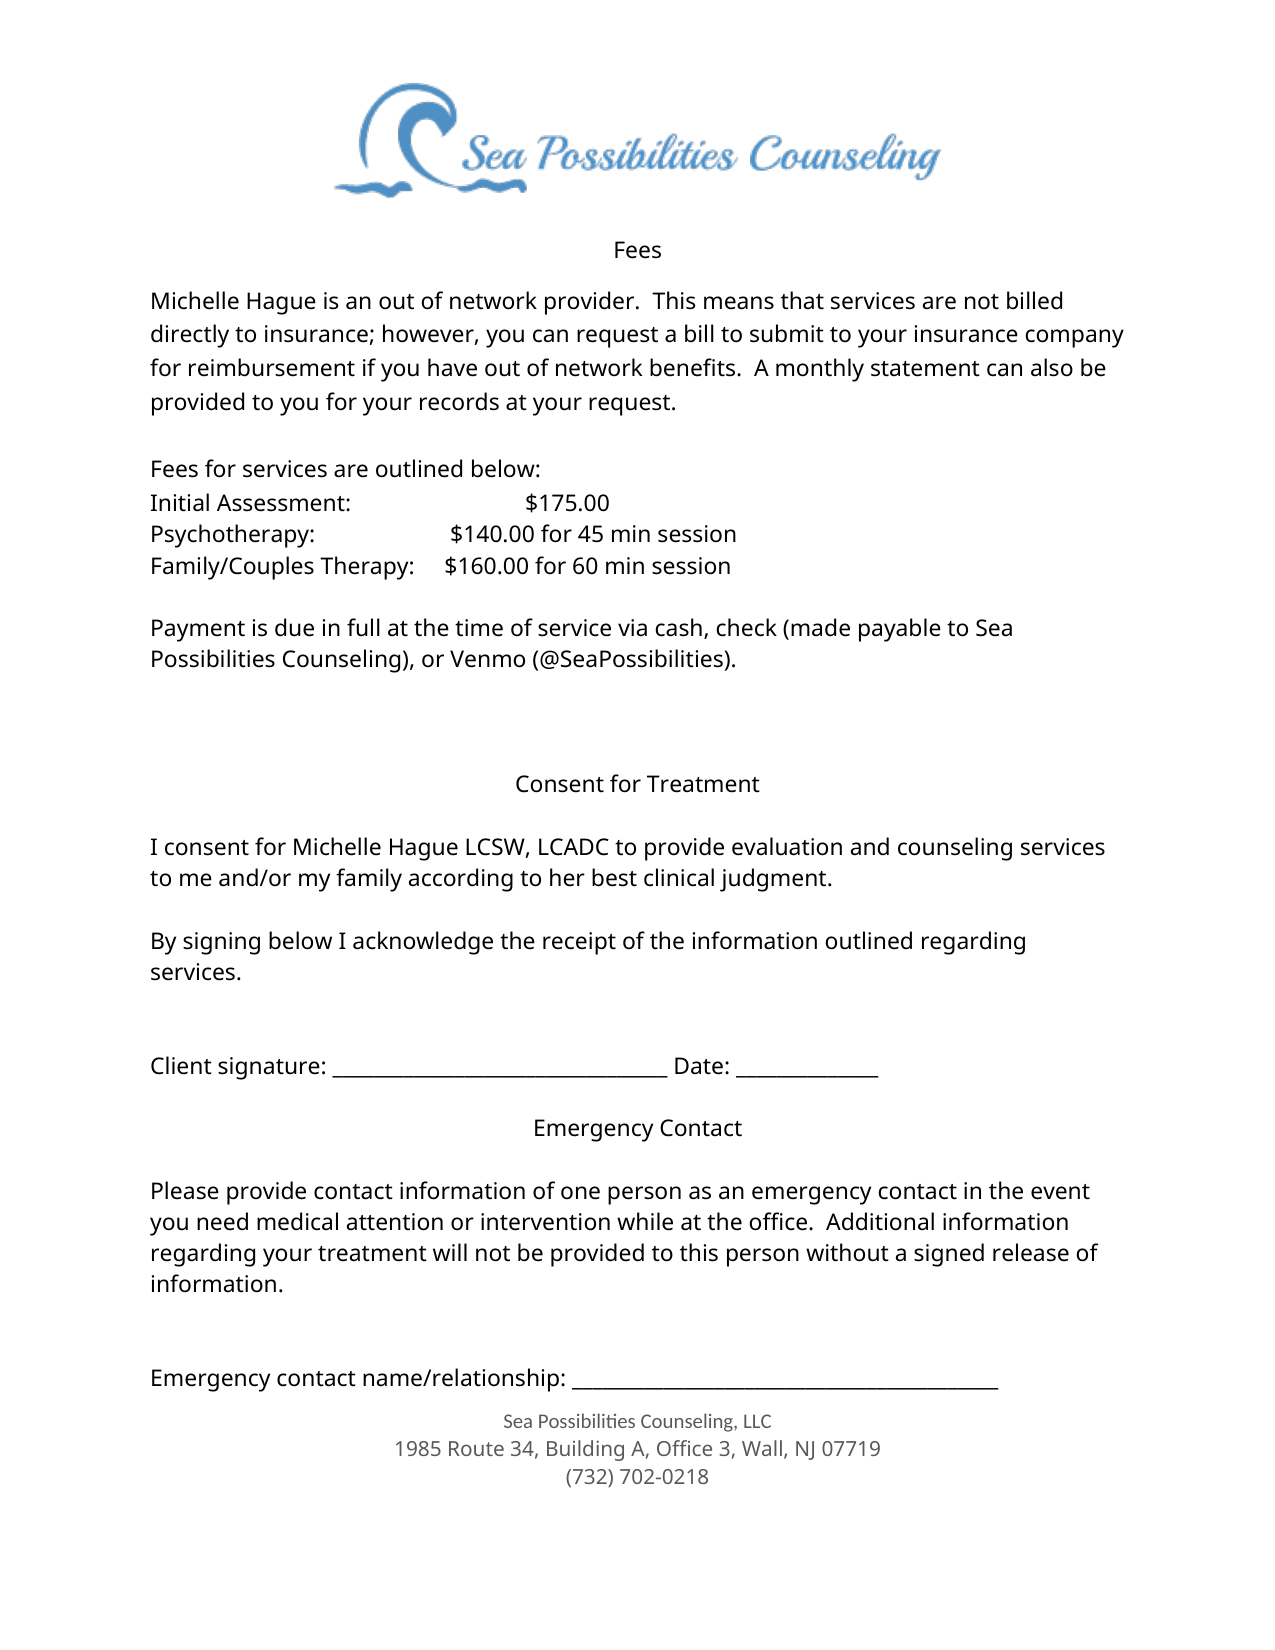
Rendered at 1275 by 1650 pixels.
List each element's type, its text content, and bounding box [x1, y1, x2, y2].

text Please provide contact information of one person as an emergency contact in the event you need medical attention or intervention while at the office. Additional information regarding your treatment will not be provided to this person without a signed release of information. [150, 1175, 1125, 1300]
text Fees for services are outlined below: [150, 453, 1125, 485]
picture [325, 75, 951, 207]
text Michelle Hague is an out of network provider. This means that services are not billed directly to insurance; however, you can request a bill to submit to your insurance company for reimbursement if you have out of network benefits. A monthly statement can also be provided to you for your records at your request. [150, 285, 1125, 417]
text Client signature: _________________________________ Date: ______________ [150, 1050, 1125, 1081]
text Payment is due in full at the time of service via cash, check (made payable to Sea Possibilities Counseling), or Venmo (@SeaPossibilities). [150, 612, 1125, 675]
text Emergency Contact [150, 1112, 1125, 1143]
text Psychotherapy: $140.00 for 45 min session [150, 518, 1125, 550]
text By signing below I acknowledge the receipt of the information outlined regarding services. [150, 925, 1125, 987]
text Family/Couples Therapy: $160.00 for 60 min session [150, 550, 1125, 581]
text Emergency contact name/relationship: __________________________________________ [150, 1362, 1125, 1393]
text I consent for Michelle Hague LCSW, LCADC to provide evaluation and counseling services to me and/or my family according to her best clinical judgment. [150, 831, 1125, 893]
text Fees [150, 234, 1125, 266]
text Initial Assessment: $175.00 [150, 487, 1125, 518]
text Consent for Treatment [150, 768, 1125, 800]
